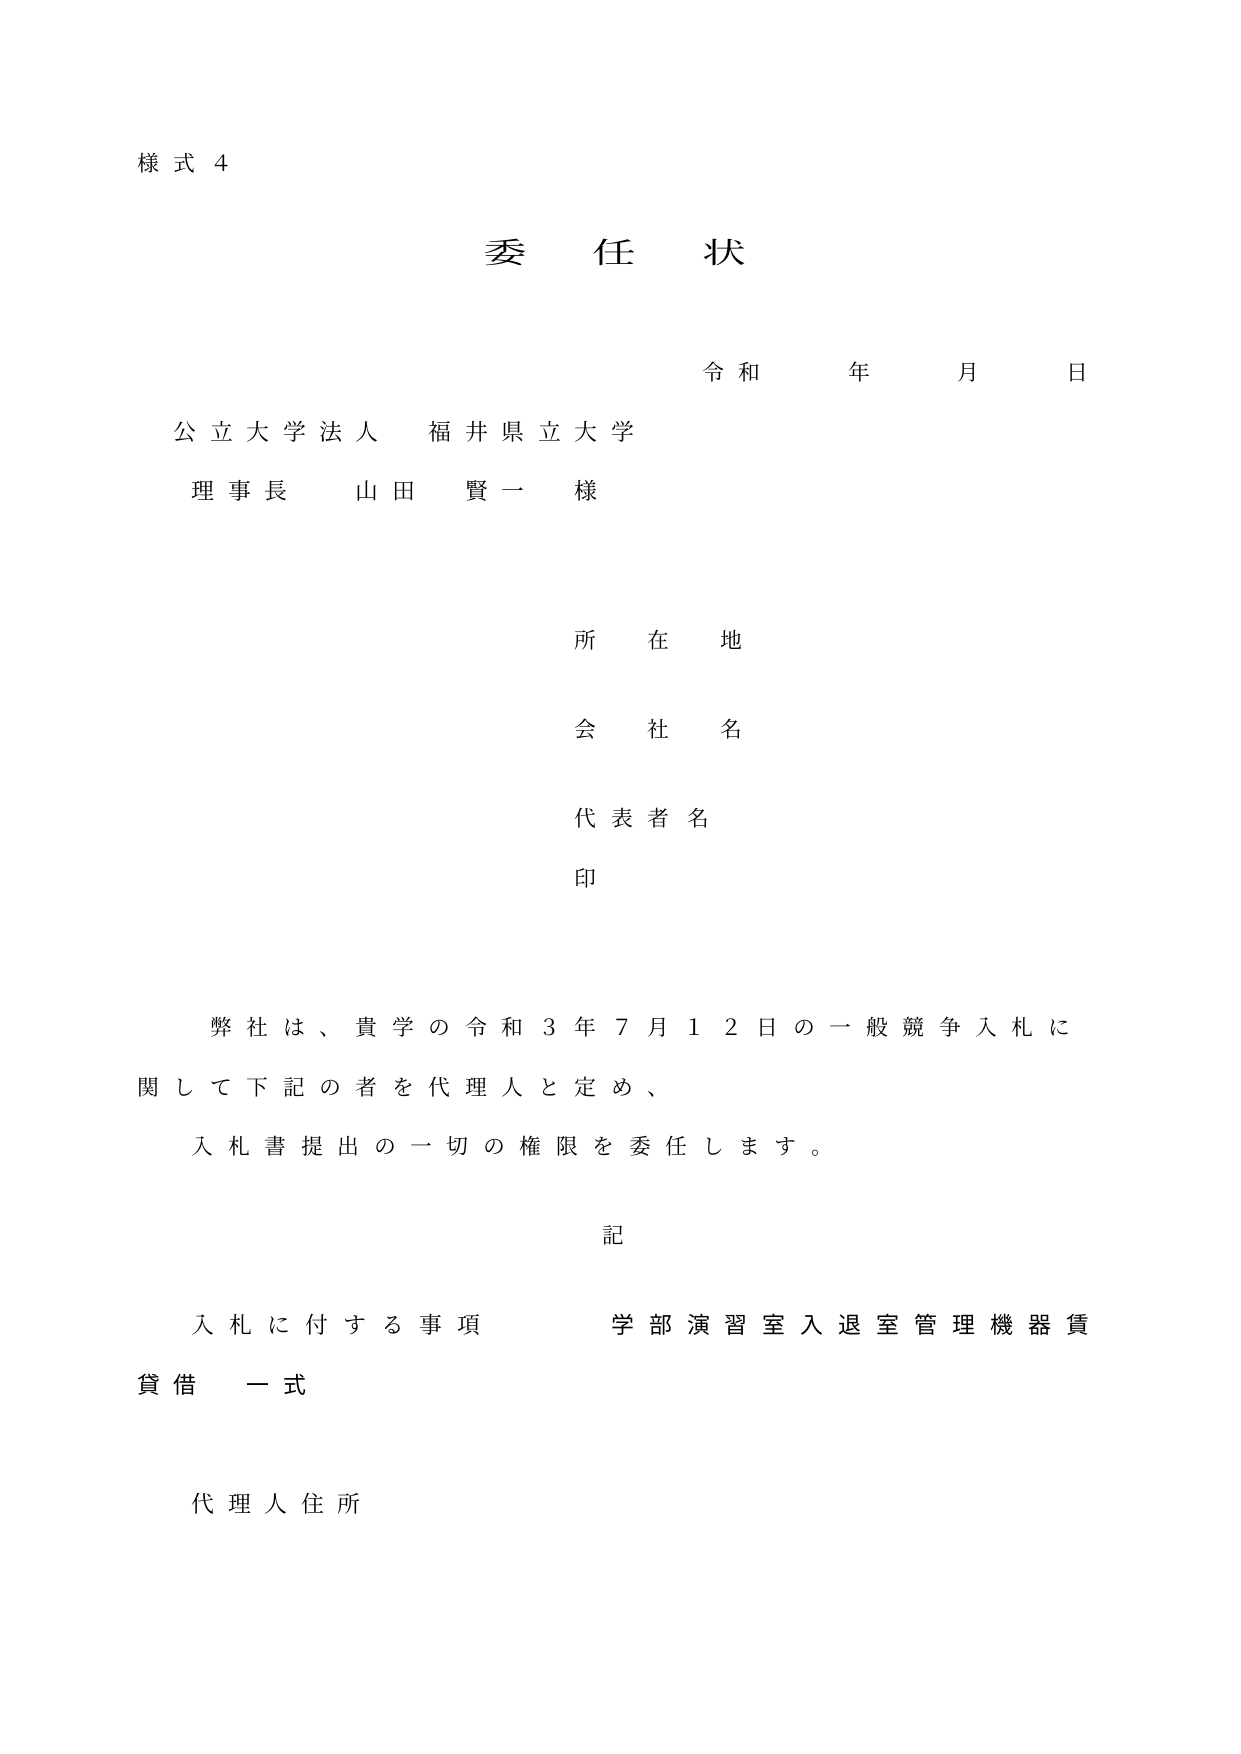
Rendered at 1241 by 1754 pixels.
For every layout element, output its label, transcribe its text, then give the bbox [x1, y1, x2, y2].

text 代理人住所 [158, 1473, 1103, 1532]
text 代表者名 印 [574, 788, 1103, 907]
text 所 在 地 [137, 609, 1103, 668]
text 入札に付する事項 学部演習室入退室管理機器賃貸借 一式 [137, 1294, 1103, 1413]
text 公立大学法人 福井県立大学 [161, 400, 1103, 460]
text 委 任 状 [137, 222, 1103, 281]
text 会 社 名 [574, 698, 1103, 758]
text 弊社は、貴学の令和３年７月１２日の一般競争入札に関して下記の者を代理人と定め、 [137, 996, 1103, 1115]
text 理事長 山田 賢一 様 [157, 460, 1103, 519]
text 入札書提出の一切の権限を委任します。 [137, 1115, 1103, 1175]
text 様式４ [137, 132, 1103, 192]
text 令和 年 月 日 [137, 341, 1103, 400]
text 記 [137, 1205, 1103, 1264]
